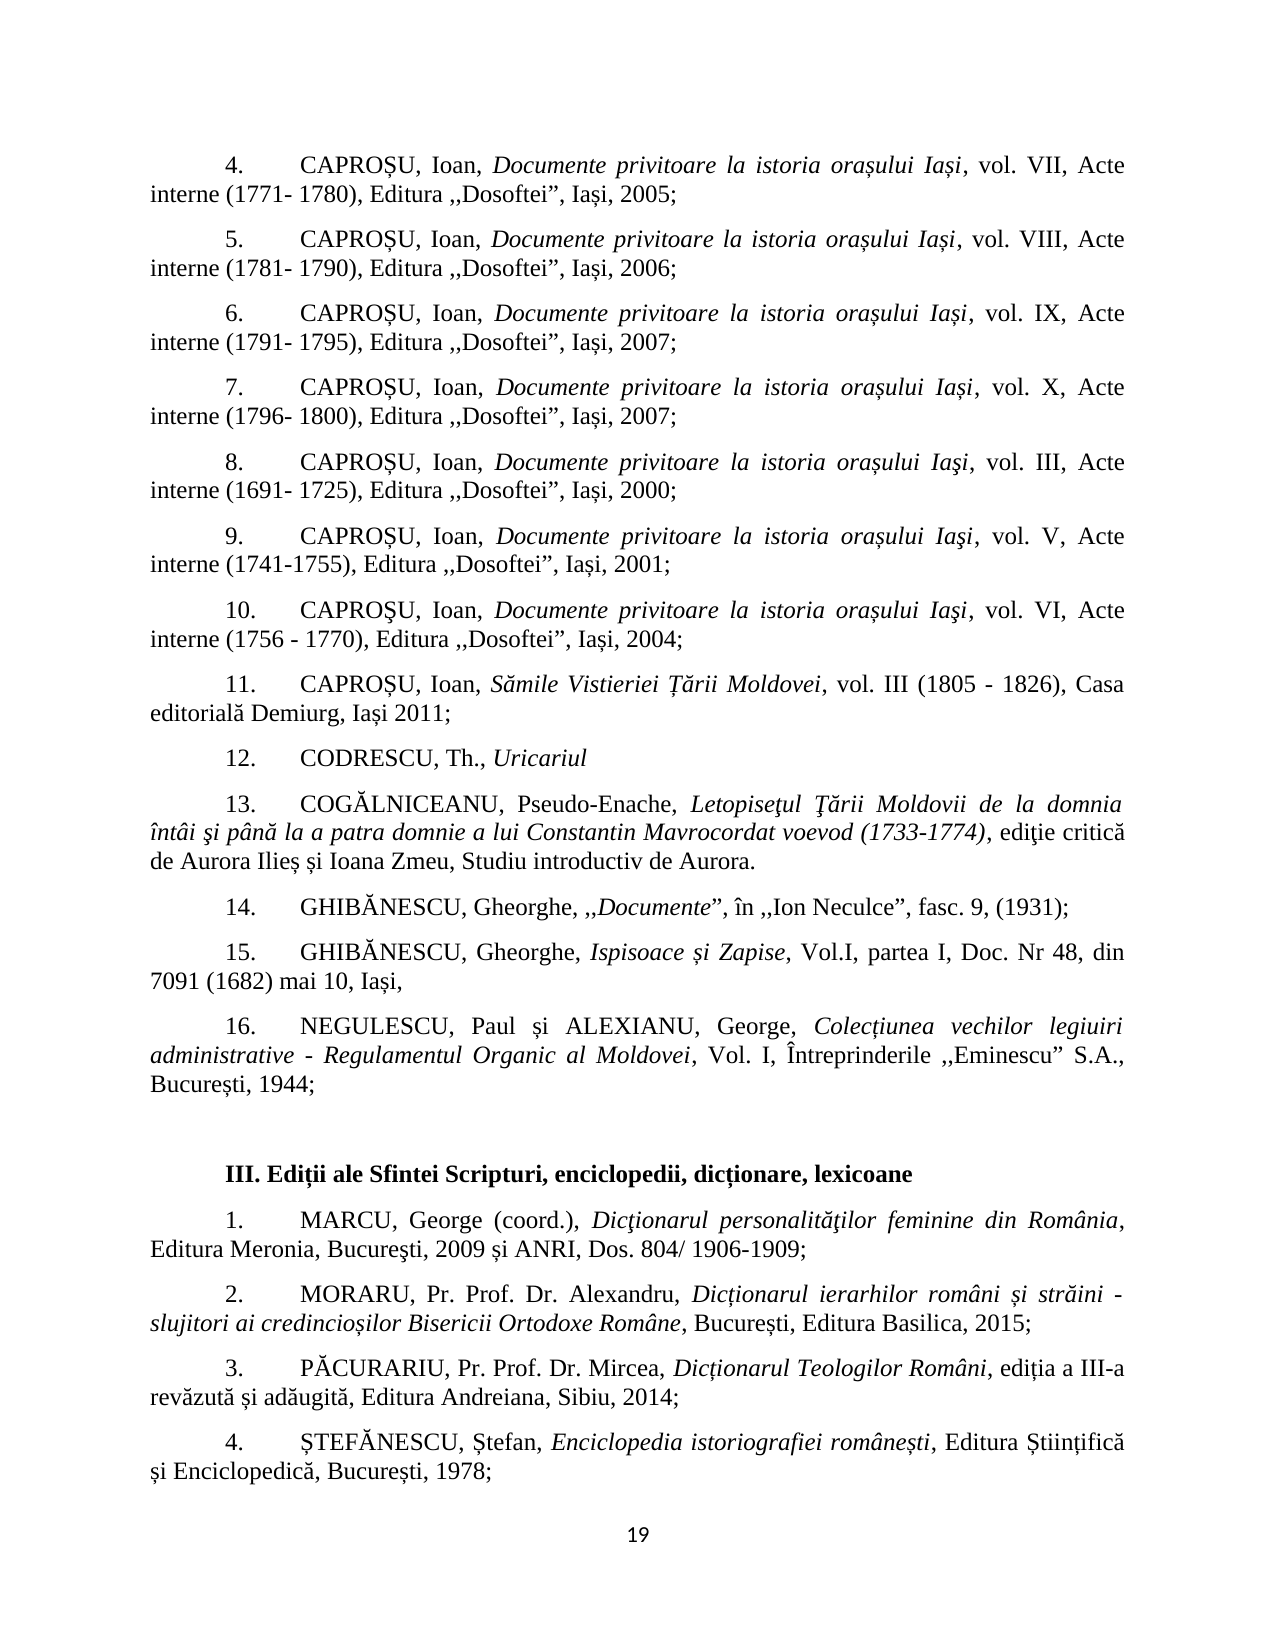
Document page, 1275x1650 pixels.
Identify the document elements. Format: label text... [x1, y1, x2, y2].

text 12. CODRESCU, Th., Uricariul [150, 743, 1125, 772]
text 4. ȘTEFĂNESCU, Ștefan, Enciclopedia istoriografiei românești, Editura Științifică și Enciclopedică, București, 1978; [150, 1427, 1125, 1485]
text 9. CAPROȘU, Ioan, Documente privitoare la istoria orașului Iaşi, vol. V, Acte interne (1741-1755), Editura ,,Dosoftei”, Iași, 2001; [150, 521, 1125, 578]
text 6. CAPROȘU, Ioan, Documente privitoare la istoria orașului Iași, vol. IX, Acte interne (1791- 1795), Editura ,,Dosoftei”, Iași, 2007; [150, 298, 1125, 356]
text 10. CAPROŞU, Ioan, Documente privitoare la istoria orașului Iaşi, vol. VI, Acte interne (1756 - 1770), Editura ,,Dosoftei”, Iași, 2004; [150, 595, 1125, 652]
text 13. COGĂLNICEANU, Pseudo-Enache, Letopiseţul Ţării Moldovii de la domnia întâi şi până la a patra domnie a lui Constantin Mavrocordat voevod (1733-1774), ediţie critică de Aurora Ilieș și Ioana Zmeu, Studiu introductiv de Aurora. [150, 789, 1125, 875]
text 11. CAPROȘU, Ioan, Sămile Vistieriei Țării Moldovei, vol. III (1805 - 1826), Casa editorială Demiurg, Iași 2011; [150, 669, 1125, 727]
text 16. NEGULESCU, Paul și ALEXIANU, George, Colecțiunea vechilor legiuiri administrative - Regulamentul Organic al Moldovei, Vol. I, Întreprinderile ,,Eminescu” S.A., București, 1944; [150, 1011, 1125, 1097]
text III. Ediții ale Sfintei Scripturi, enciclopedii, dicționare, lexicoane [150, 1159, 1125, 1188]
text 14. GHIBĂNESCU, Gheorghe, ,,Documente”, în ,,Ion Neculce”, fasc. 9, (1931); [150, 892, 1125, 920]
text 5. CAPROȘU, Ioan, Documente privitoare la istoria orașului Iași, vol. VIII, Acte interne (1781- 1790), Editura ,,Dosoftei”, Iași, 2006; [150, 224, 1125, 282]
text 7. CAPROȘU, Ioan, Documente privitoare la istoria orașului Iași, vol. X, Acte interne (1796- 1800), Editura ,,Dosoftei”, Iași, 2007; [150, 372, 1125, 430]
text 8. CAPROȘU, Ioan, Documente privitoare la istoria orașului Iaşi, vol. III, Acte interne (1691- 1725), Editura ,,Dosoftei”, Iași, 2000; [150, 447, 1125, 504]
text 2. MORARU, Pr. Prof. Dr. Alexandru, Dicționarul ierarhilor români și străini - slujitori ai credincioșilor Bisericii Ortodoxe Române, București, Editura Basilica, 2015; [150, 1279, 1125, 1337]
text 15. GHIBĂNESCU, Gheorghe, Ispisoace și Zapise, Vol.I, partea I, Doc. Nr 48, din 7091 (1682) mai 10, Iași, [150, 937, 1125, 994]
text 3. PĂCURARIU, Pr. Prof. Dr. Mircea, Dicționarul Teologilor Români, ediția a III-a revăzută și adăugită, Editura Andreiana, Sibiu, 2014; [150, 1353, 1125, 1411]
text 1. MARCU, George (coord.), Dicţionarul personalităţilor feminine din România, Editura Meronia, Bucureşti, 2009 și ANRI, Dos. 804/ 1906-1909; [150, 1205, 1125, 1262]
text 4. CAPROȘU, Ioan, Documente privitoare la istoria orașului Iași, vol. VII, Acte interne (1771- 1780), Editura ,,Dosoftei”, Iași, 2005; [150, 150, 1125, 207]
